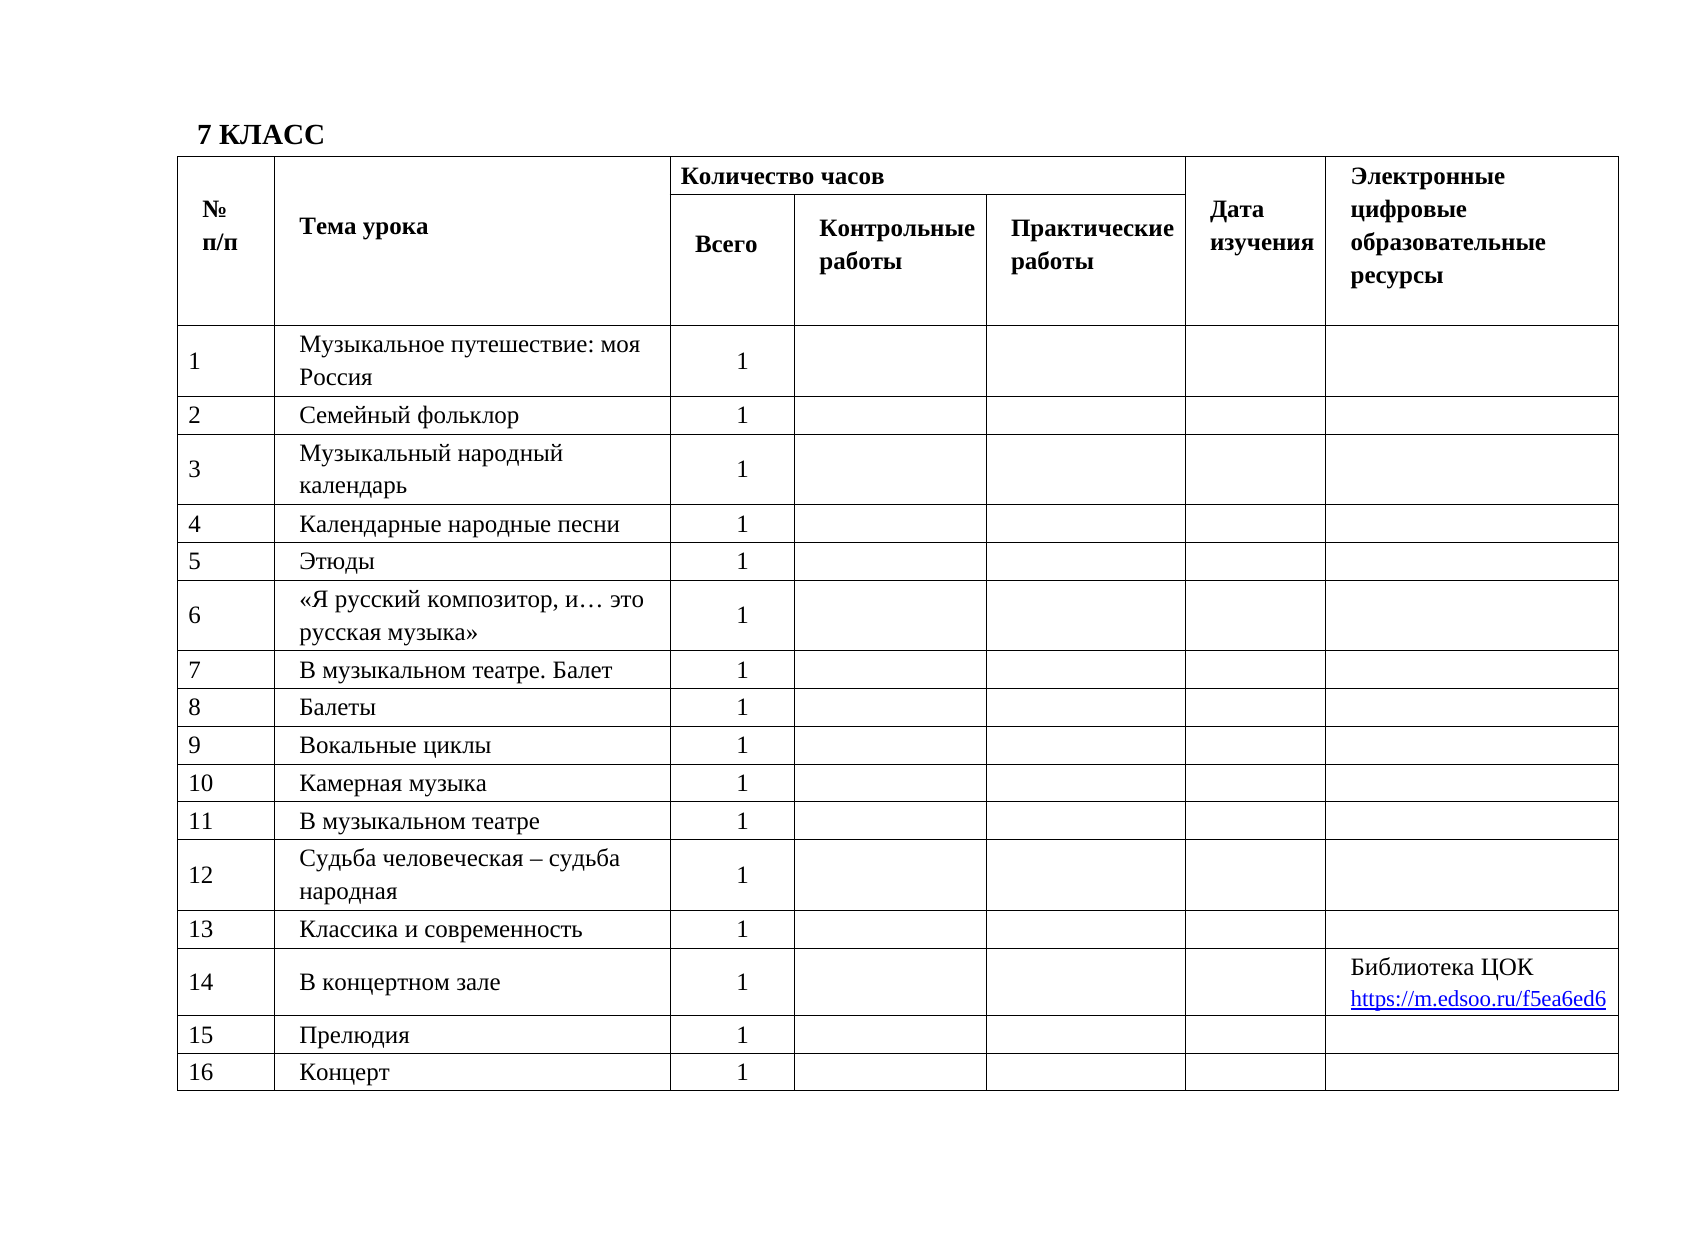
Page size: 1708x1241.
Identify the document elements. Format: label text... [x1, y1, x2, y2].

table_cell [1186, 840, 1325, 910]
table_cell [795, 689, 986, 726]
table_cell [1186, 1016, 1325, 1053]
table_cell [1326, 651, 1618, 688]
table_cell [1186, 397, 1325, 433]
table_cell 1 [671, 435, 794, 504]
table_cell [1326, 397, 1618, 433]
table_header Количество часов [671, 157, 1185, 194]
table_cell 1 [671, 911, 794, 947]
table_cell [795, 397, 986, 433]
table_cell 1 [671, 840, 794, 910]
table_cell Балеты [275, 689, 670, 726]
table_cell [987, 911, 1185, 947]
table_cell [987, 689, 1185, 726]
table_cell [795, 326, 986, 396]
table_cell [795, 727, 986, 764]
table_cell Классика и современность [275, 911, 670, 947]
table_cell [987, 765, 1185, 801]
table_cell Календарные народные песни [275, 505, 670, 542]
table_cell Концерт [275, 1054, 670, 1090]
table_cell Музыкальное путешествие: моя Россия [275, 326, 670, 396]
table_header № п/п [178, 157, 274, 325]
table_cell [795, 435, 986, 504]
table_cell [1326, 689, 1618, 726]
table_cell [987, 435, 1185, 504]
table_cell Библиотека ЦОК https://m.edsoo.ru/f5ea6ed6 [1326, 949, 1618, 1015]
table_cell «Я русский композитор, и… это русская музыка» [275, 581, 670, 650]
table_cell [795, 1054, 986, 1090]
table_cell [1186, 727, 1325, 764]
table_cell [795, 765, 986, 801]
table_cell [1326, 581, 1618, 650]
table_cell [795, 543, 986, 580]
table_header Тема урока [275, 157, 670, 325]
table_cell 3 [178, 435, 274, 504]
table_cell 1 [671, 505, 794, 542]
table_cell 1 [671, 1054, 794, 1090]
table_cell 1 [671, 397, 794, 433]
table_header Дата изучения [1186, 157, 1325, 325]
table_cell Камерная музыка [275, 765, 670, 801]
table_cell 5 [178, 543, 274, 580]
table_cell [1326, 543, 1618, 580]
table_cell 1 [671, 543, 794, 580]
subtitle КЛАСС [197, 117, 1630, 151]
table_cell 1 [671, 765, 794, 801]
table_cell 6 [178, 581, 274, 650]
table_cell В музыкальном театре. Балет [275, 651, 670, 688]
table_cell [987, 949, 1185, 1015]
table_cell [1326, 1016, 1618, 1053]
table_cell 1 [671, 581, 794, 650]
table_cell [987, 505, 1185, 542]
table_cell [1326, 911, 1618, 947]
table_cell [795, 840, 986, 910]
table_cell [1326, 802, 1618, 839]
table_cell Всего [671, 195, 794, 325]
table_cell 16 [178, 1054, 274, 1090]
table_header Электронные цифровые образовательные ресурсы [1326, 157, 1618, 325]
table_cell [795, 911, 986, 947]
table_cell 11 [178, 802, 274, 839]
table_cell [1186, 326, 1325, 396]
table_cell [795, 949, 986, 1015]
table_cell 12 [178, 840, 274, 910]
table_cell 1 [671, 689, 794, 726]
table_cell Контрольные работы [795, 195, 986, 325]
table_cell [1326, 505, 1618, 542]
table_cell 1 [671, 326, 794, 396]
table_cell [1186, 689, 1325, 726]
table_cell [1326, 1054, 1618, 1090]
table_cell [1186, 911, 1325, 947]
table_cell 1 [671, 651, 794, 688]
table_cell Музыкальный народный календарь [275, 435, 670, 504]
table_cell [1186, 1054, 1325, 1090]
table_cell [1186, 651, 1325, 688]
table_cell 14 [178, 949, 274, 1015]
table_cell 4 [178, 505, 274, 542]
table_cell 8 [178, 689, 274, 726]
table_cell [1326, 727, 1618, 764]
table_cell 2 [178, 397, 274, 433]
table_cell [1186, 505, 1325, 542]
table_cell [987, 1016, 1185, 1053]
table_cell [1326, 840, 1618, 910]
table_cell [1326, 765, 1618, 801]
table_cell Вокальные циклы [275, 727, 670, 764]
table_cell 1 [671, 727, 794, 764]
table_cell [1186, 949, 1325, 1015]
table_cell 15 [178, 1016, 274, 1053]
table_cell 1 [178, 326, 274, 396]
table_cell [795, 1016, 986, 1053]
table_cell [987, 543, 1185, 580]
table_cell [987, 727, 1185, 764]
table_cell [987, 840, 1185, 910]
table_cell [795, 505, 986, 542]
table_cell [987, 802, 1185, 839]
table_cell [795, 651, 986, 688]
table_cell [795, 802, 986, 839]
table_cell 13 [178, 911, 274, 947]
table_cell [1186, 543, 1325, 580]
table_cell 1 [671, 802, 794, 839]
table_cell Прелюдия [275, 1016, 670, 1053]
table_cell Судьба человеческая – судьба народная [275, 840, 670, 910]
table_cell 7 [178, 651, 274, 688]
table_cell [795, 581, 986, 650]
table_cell 1 [671, 949, 794, 1015]
table_cell Семейный фольклор [275, 397, 670, 433]
table_cell [987, 651, 1185, 688]
table_cell 10 [178, 765, 274, 801]
table_cell [987, 1054, 1185, 1090]
table_cell [1326, 435, 1618, 504]
table_cell [987, 397, 1185, 433]
table_cell Этюды [275, 543, 670, 580]
table_cell [1186, 435, 1325, 504]
table_cell [987, 581, 1185, 650]
table_cell В музыкальном театре [275, 802, 670, 839]
table_cell 1 [671, 1016, 794, 1053]
table_cell [1326, 326, 1618, 396]
table_cell [1186, 581, 1325, 650]
table_cell 9 [178, 727, 274, 764]
table_cell [1186, 802, 1325, 839]
table_cell [1186, 765, 1325, 801]
table_cell [987, 326, 1185, 396]
table_cell В концертном зале [275, 949, 670, 1015]
table_cell Практические работы [987, 195, 1185, 325]
